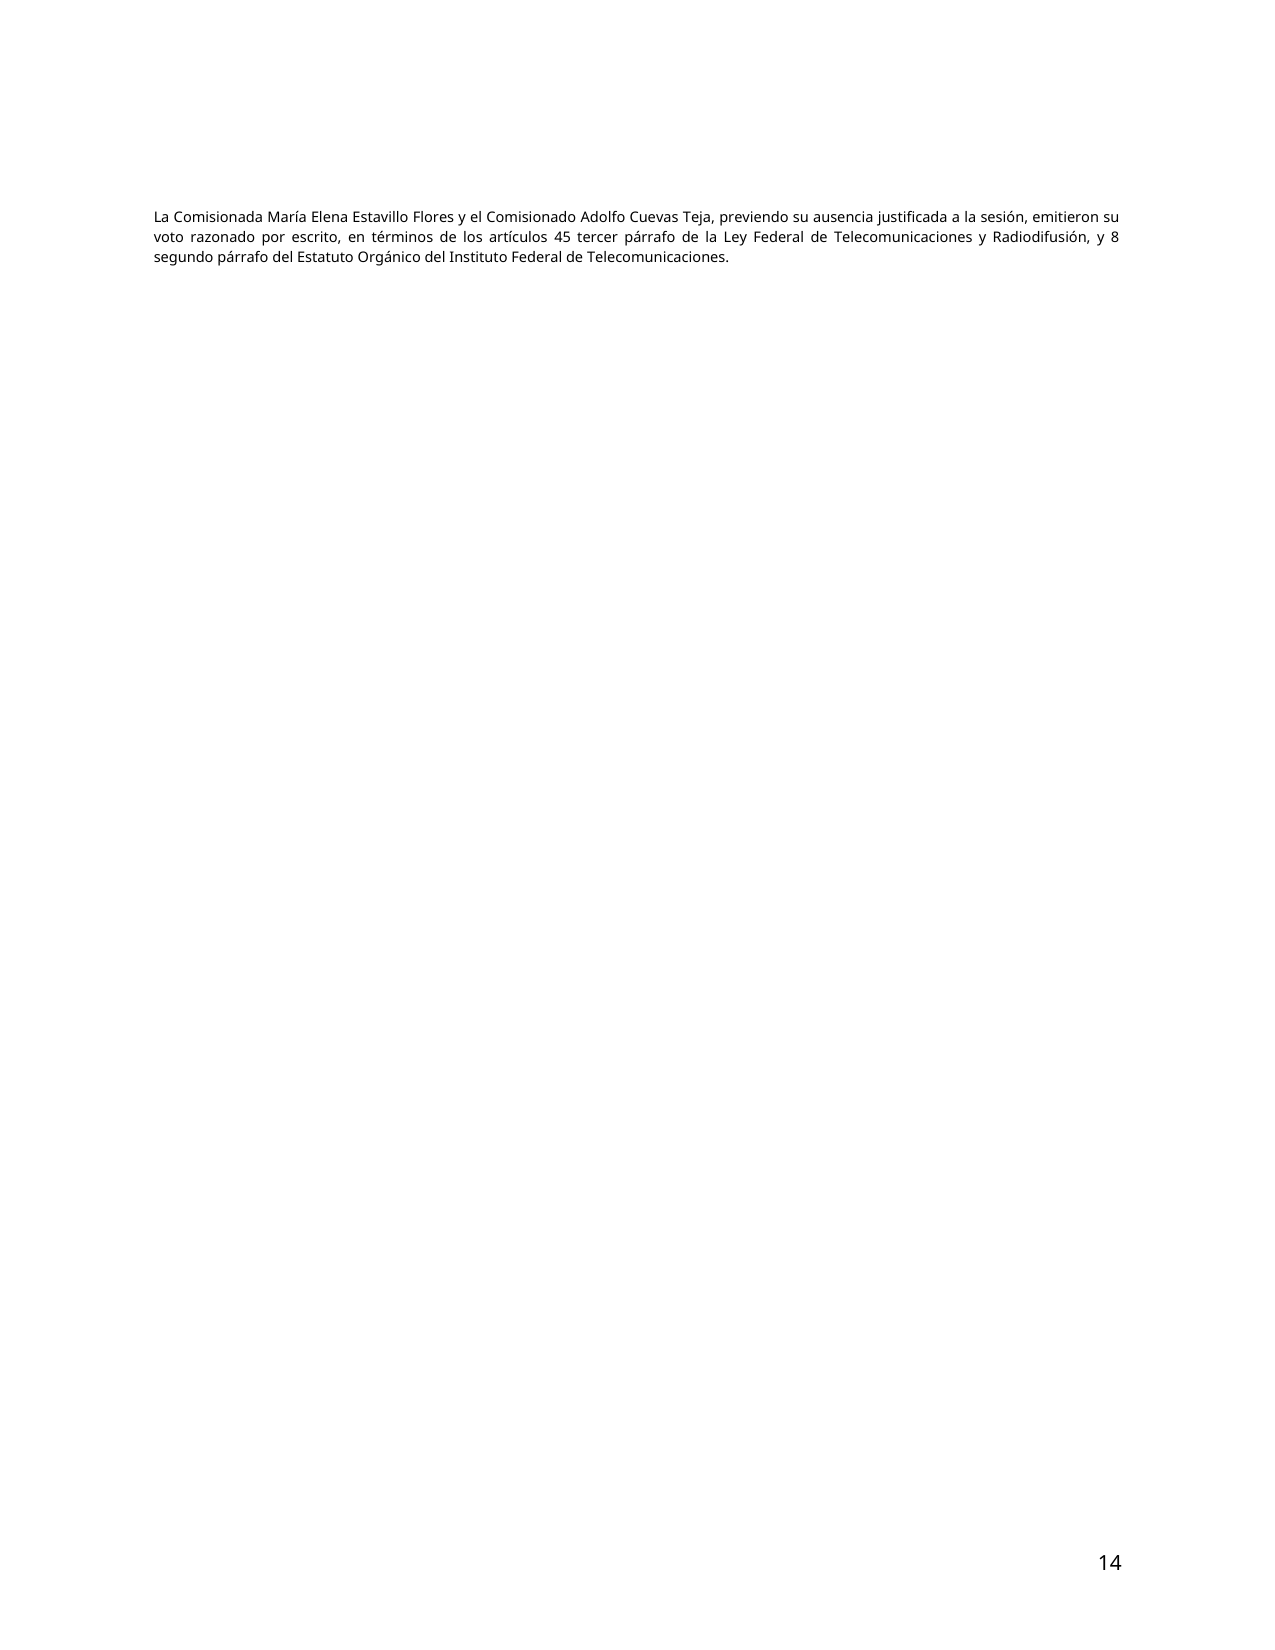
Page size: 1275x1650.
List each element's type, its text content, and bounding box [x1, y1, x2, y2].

list La Comisionada María Elena Estavillo Flores y el Comisionado Adolfo Cuevas Teja, previendo su ausencia justificada a la sesión, emitieron su voto razonado por escrito, en términos de los artículos 45 tercer párrafo de la Ley Federal de Telecomunicaciones y Radiodifusión, y 8 segundo párrafo del Estatuto Orgánico del Instituto Federal de Telecomunicaciones. [153, 207, 1121, 266]
